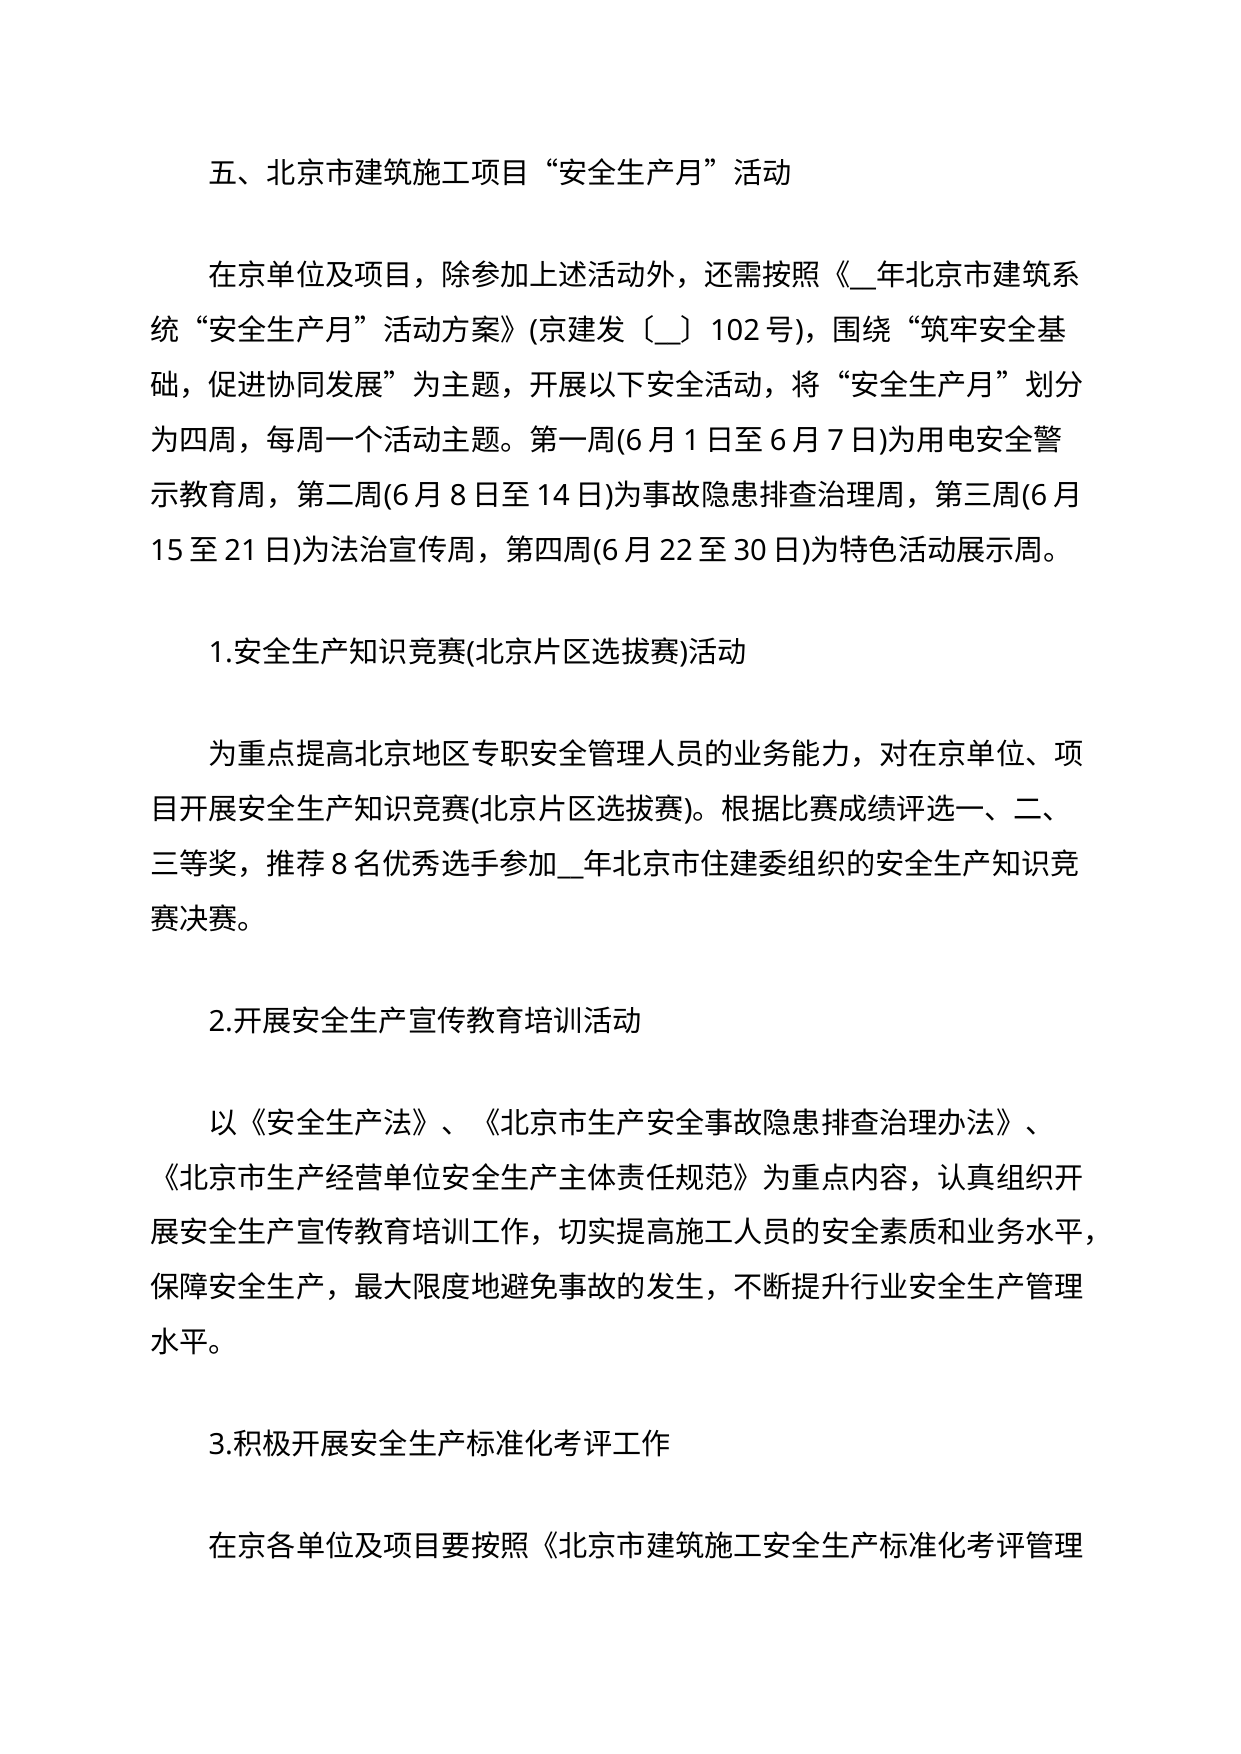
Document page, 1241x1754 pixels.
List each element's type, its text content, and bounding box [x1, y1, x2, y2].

text 以《安全生产法》、《北京市生产安全事故隐患排查治理办法》、《北京市生产经营单位安全生产主体责任规范》为重点内容，认真组织开展安全生产宣传教育培训工作，切实提高施工人员的安全素质和业务水平，保障安全生产，最大限度地避免事故的发生，不断提升行业安全生产管理水平。 [150, 1099, 1090, 1361]
text 五、北京市建筑施工项目“安全生产月”活动 [150, 150, 1090, 192]
text 1.安全生产知识竞赛(北京片区选拔赛)活动 [150, 629, 1090, 671]
text 在京单位及项目，除参加上述活动外，还需按照《__年北京市建筑系统“安全生产月”活动方案》(京建发〔__〕102号)，围绕“筑牢安全基础，促进协同发展”为主题，开展以下安全活动，将“安全生产月”划分为四周，每周一个活动主题。第一周(6月1日至6月7日)为用电安全警示教育周，第二周(6月8日至14日)为事故隐患排查治理周，第三周(6月15至21日)为法治宣传周，第四周(6月22至30日)为特色活动展示周。 [150, 252, 1090, 569]
text 2.开展安全生产宣传教育培训活动 [150, 997, 1090, 1040]
text 3.积极开展安全生产标准化考评工作 [150, 1421, 1090, 1463]
text 为重点提高北京地区专职安全管理人员的业务能力，对在京单位、项目开展安全生产知识竞赛(北京片区选拔赛)。根据比赛成绩评选一、二、三等奖，推荐8名优秀选手参加__年北京市住建委组织的安全生产知识竞赛决赛。 [150, 731, 1090, 938]
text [150, 1523, 1090, 1565]
